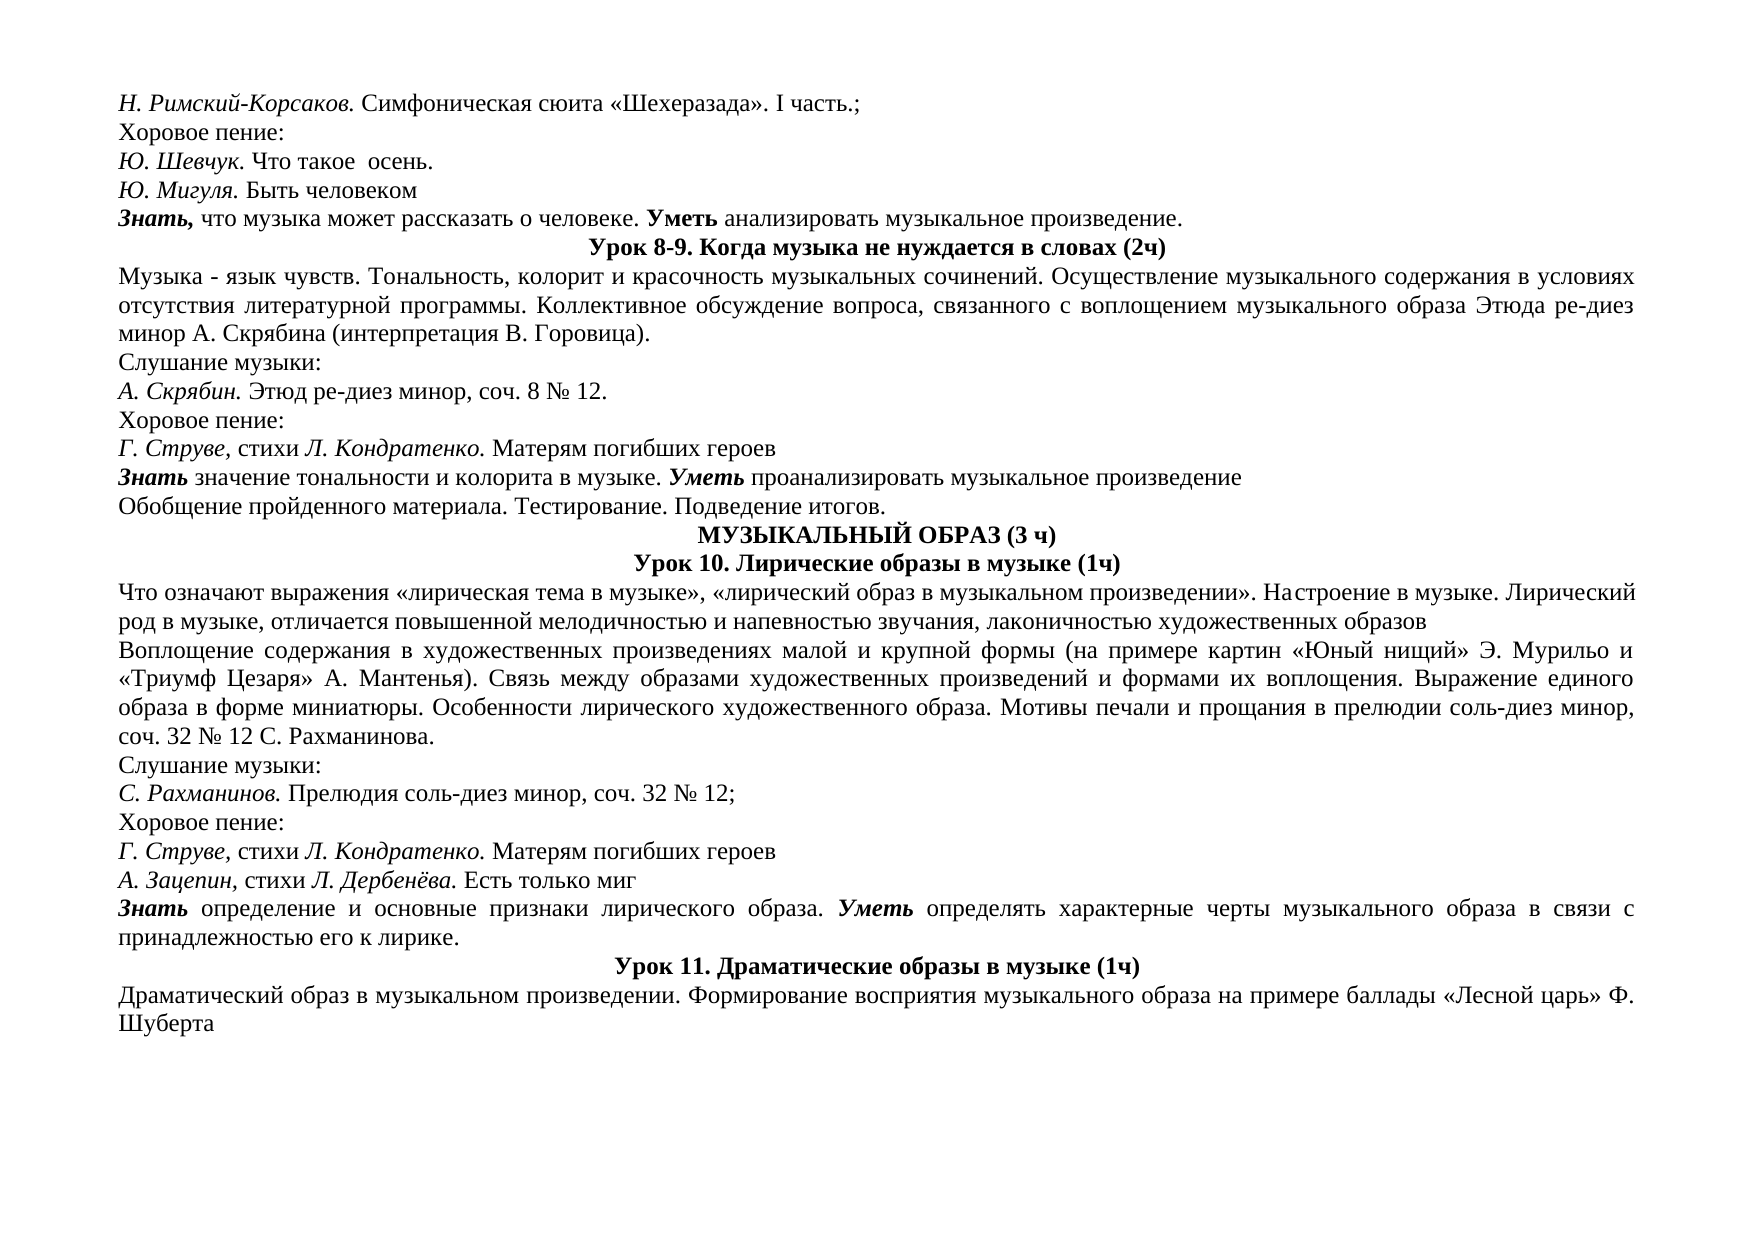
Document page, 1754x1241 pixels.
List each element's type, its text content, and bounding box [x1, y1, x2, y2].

text А. Скрябин. Этюд ре-диез минор, соч. 8 № 12. [118, 376, 1636, 405]
text Хоровое пение: [118, 405, 1636, 433]
text Музыка - язык чувств. Тональность, колорит и красочность музыкальных сочинений. Осуществление музыкального содержания в условиях отсутствия литературной программы. Коллективное обсуждение вопроса, связанного с воплощением музыкального образа Этюда ре-диез минор А. Скрябина (интерпретация В. Горовица). [118, 261, 1636, 347]
text Урок 11. Драматические образы в музыке (1ч) [118, 951, 1636, 980]
text Что означают выражения «лирическая тема в музыке», «лирический образ в музыкальном произведении». Настроение в музыке. Лирический род в музыке, отличается повышенной мелодичностью и напевностью звучания, лаконичностью художественных образов [118, 577, 1636, 635]
text Г. Струве, стихи Л. Кондратенко. Матерям погибших героев [118, 433, 1636, 462]
text Знать значение тональности и колорита в музыке. Уметь проанализировать музыкальное произведение [118, 462, 1636, 491]
text Урок 10. Лирические образы в музыке (1ч) [118, 548, 1636, 577]
text Слушание музыки: [118, 750, 1636, 778]
text Ю. Мигуля. Быть человеком [118, 175, 1636, 203]
text Урок 8-9. Когда музыка не нуждается в словах (2ч) [118, 232, 1636, 261]
text С. Рахманинов. Прелюдия соль-диез минор, соч. 32 № 12; [118, 778, 1636, 807]
text Воплощение содержания в художественных произведениях малой и крупной формы (на примере картин «Юный нищий» Э. Мурильо и «Триумф Цезаря» А. Мантенья). Связь между образами художественных произведений и формами их воплощения. Выражение единого образа в форме миниатюры. Особенности лирического художественного образа. Мотивы печали и прощания в прелюдии соль-диез минор, соч. 32 № 12 С. Рахманинова. [118, 635, 1636, 750]
text Г. Струве, стихи Л. Кондратенко. Матерям погибших героев [118, 836, 1636, 865]
text Хоровое пение: [118, 117, 1636, 146]
text Обобщение пройденного материала. Тестирование. Подведение итогов. [118, 491, 1636, 520]
text А. Зацепин, стихи Л. Дербенёва. Есть только миг [118, 865, 1636, 893]
text Слушание музыки: [118, 347, 1636, 376]
text МУЗЫКАЛЬНЫЙ ОБРАЗ (3 ч) [118, 520, 1636, 548]
text Н. Римский-Корсаков. Симфоническая сюита «Шехеразада». I часть.; [118, 88, 1636, 117]
text Хоровое пение: [118, 807, 1636, 836]
text Знать, что музыка может рассказать о человеке. Уметь анализировать музыкальное произведение. [118, 203, 1636, 232]
text Ю. Шевчук. Что такое осень. [118, 146, 1636, 175]
text Знать определение и основные признаки лирического образа. Уметь определять характерные черты музыкального образа в связи с принадлежностью его к лирике. [118, 893, 1636, 951]
text Драматический образ в музыкальном произведении. Формирование восприятия музыкального образа на примере баллады «Лесной царь» Ф. Шуберта [118, 980, 1636, 1037]
